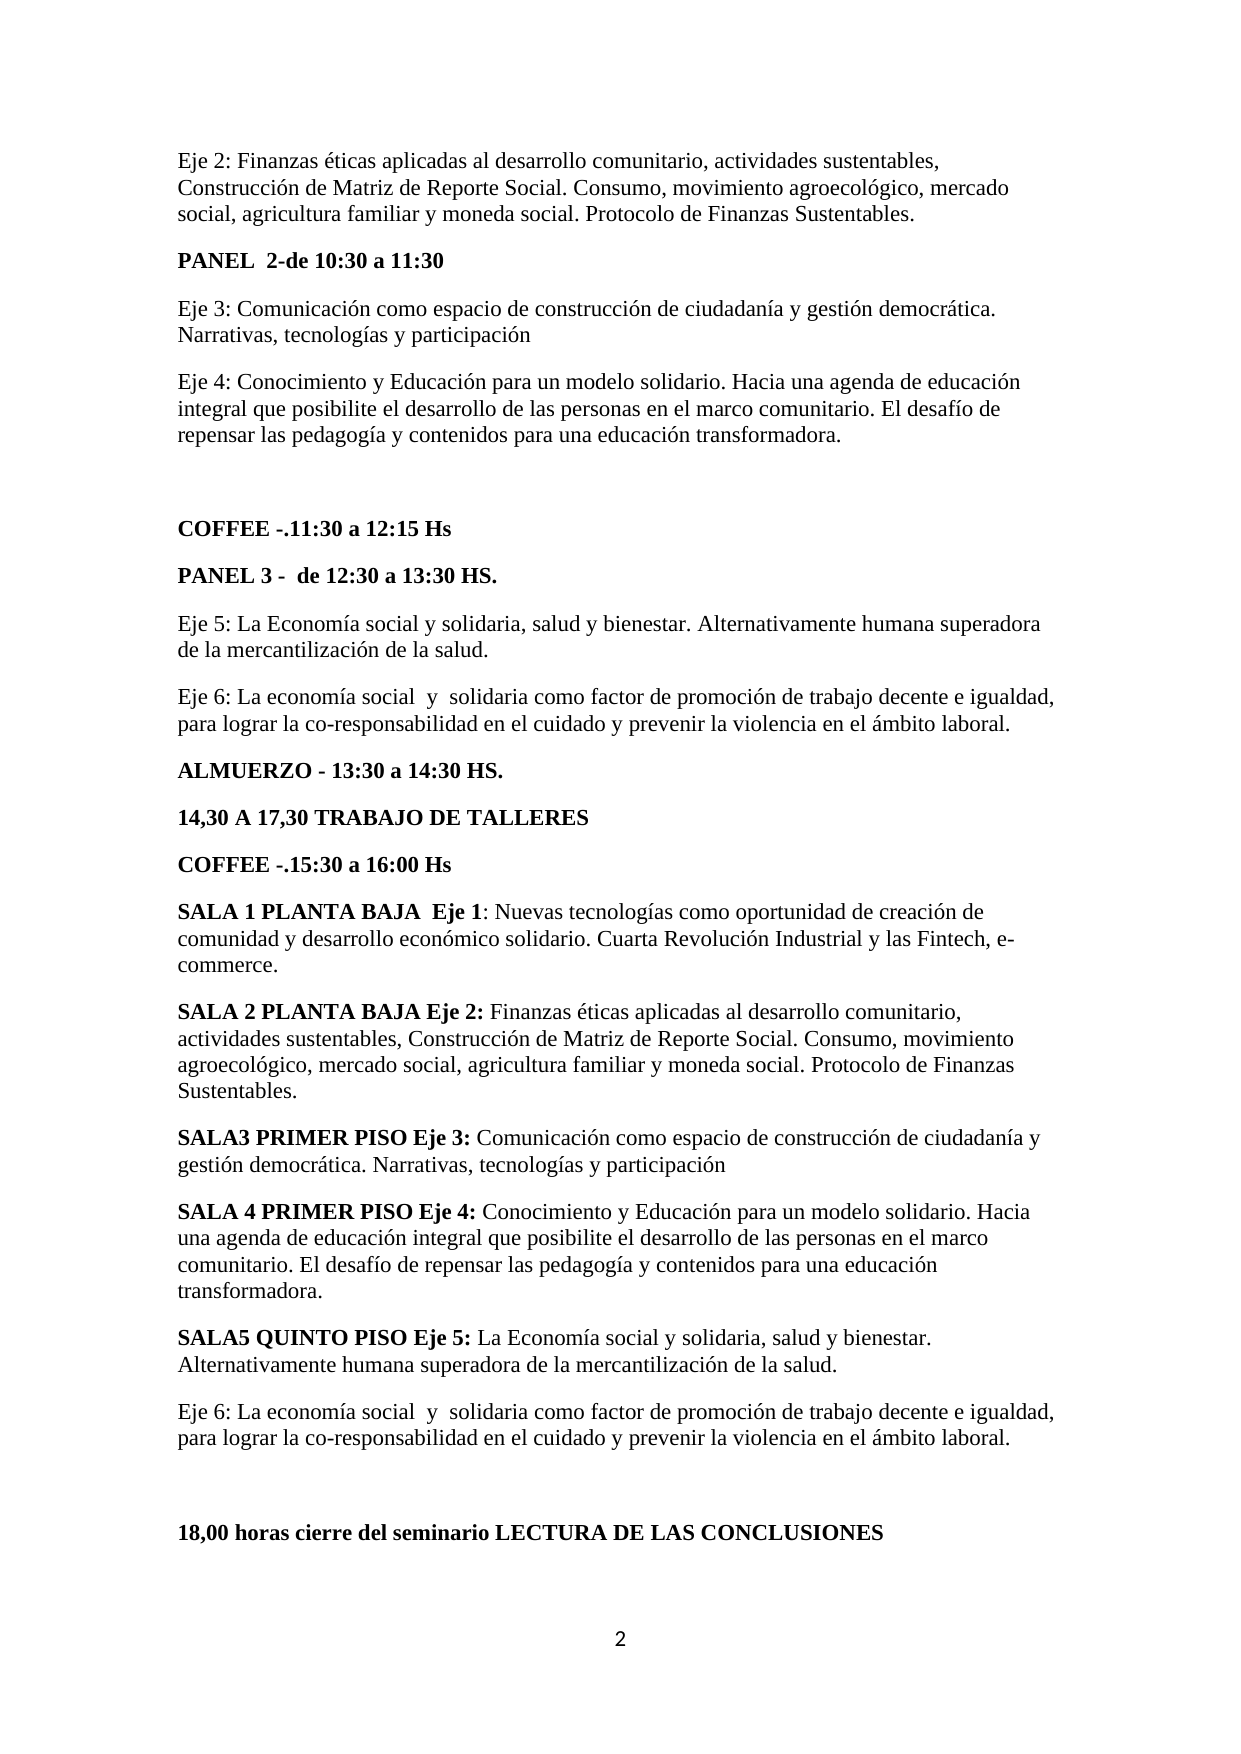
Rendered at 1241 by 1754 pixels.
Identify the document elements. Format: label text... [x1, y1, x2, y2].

text SALA 2 PLANTA BAJA Eje 2: Finanzas éticas aplicadas al desarrollo comunitario, actividades sustentables, Construcción de Matriz de Reporte Social. Consumo, movimiento agroecológico, mercado social, agricultura familiar y moneda social. Protocolo de Finanzas Sustentables. [177, 998, 1063, 1104]
text COFFEE -.15:30 a 16:00 Hs [177, 851, 1063, 877]
text 14,30 A 17,30 TRABAJO DE TALLERES [177, 804, 1063, 830]
text PANEL 3 - de 12:30 a 13:30 HS. [177, 562, 1063, 589]
text COFFEE -.11:30 a 12:15 Hs [177, 515, 1063, 542]
text SALA 1 PLANTA BAJA Eje 1: Nuevas tecnologías como oportunidad de creación de comunidad y desarrollo económico solidario. Cuarta Revolución Industrial y las Fintech, e-commerce. [177, 898, 1063, 977]
text Eje 4: Conocimiento y Educación para un modelo solidario. Hacia una agenda de educación integral que posibilite el desarrollo de las personas en el marco comunitario. El desafío de repensar las pedagogía y contenidos para una educación transformadora. [177, 368, 1063, 447]
text Eje 5: La Economía social y solidaria, salud y bienestar. Alternativamente humana superadora de la mercantilización de la salud. [177, 610, 1063, 662]
text SALA5 QUINTO PISO Eje 5: La Economía social y solidaria, salud y bienestar. Alternativamente humana superadora de la mercantilización de la salud. [177, 1324, 1063, 1377]
text SALA 4 PRIMER PISO Eje 4: Conocimiento y Educación para un modelo solidario. Hacia una agenda de educación integral que posibilite el desarrollo de las personas en el marco comunitario. El desafío de repensar las pedagogía y contenidos para una educación transformadora. [177, 1198, 1063, 1303]
text Eje 2: Finanzas éticas aplicadas al desarrollo comunitario, actividades sustentables, Construcción de Matriz de Reporte Social. Consumo, movimiento agroecológico, mercado social, agricultura familiar y moneda social. Protocolo de Finanzas Sustentables. [177, 148, 1063, 227]
text 18,00 horas cierre del seminario LECTURA DE LAS CONCLUSIONES [177, 1518, 1063, 1545]
text Eje 6: La economía social y solidaria como factor de promoción de trabajo decente e igualdad, para lograr la co-responsabilidad en el cuidado y prevenir la violencia en el ámbito laboral. [177, 683, 1063, 736]
text PANEL 2-de 10:30 a 11:30 [177, 247, 1063, 274]
text Eje 3: Comunicación como espacio de construcción de ciudadanía y gestión democrática. Narrativas, tecnologías y participación [177, 295, 1063, 347]
text SALA3 PRIMER PISO Eje 3: Comunicación como espacio de construcción de ciudadanía y gestión democrática. Narrativas, tecnologías y participación [177, 1124, 1063, 1177]
text Eje 6: La economía social y solidaria como factor de promoción de trabajo decente e igualdad, para lograr la co-responsabilidad en el cuidado y prevenir la violencia en el ámbito laboral. [177, 1398, 1063, 1451]
text ALMUERZO - 13:30 a 14:30 HS. [177, 757, 1063, 783]
